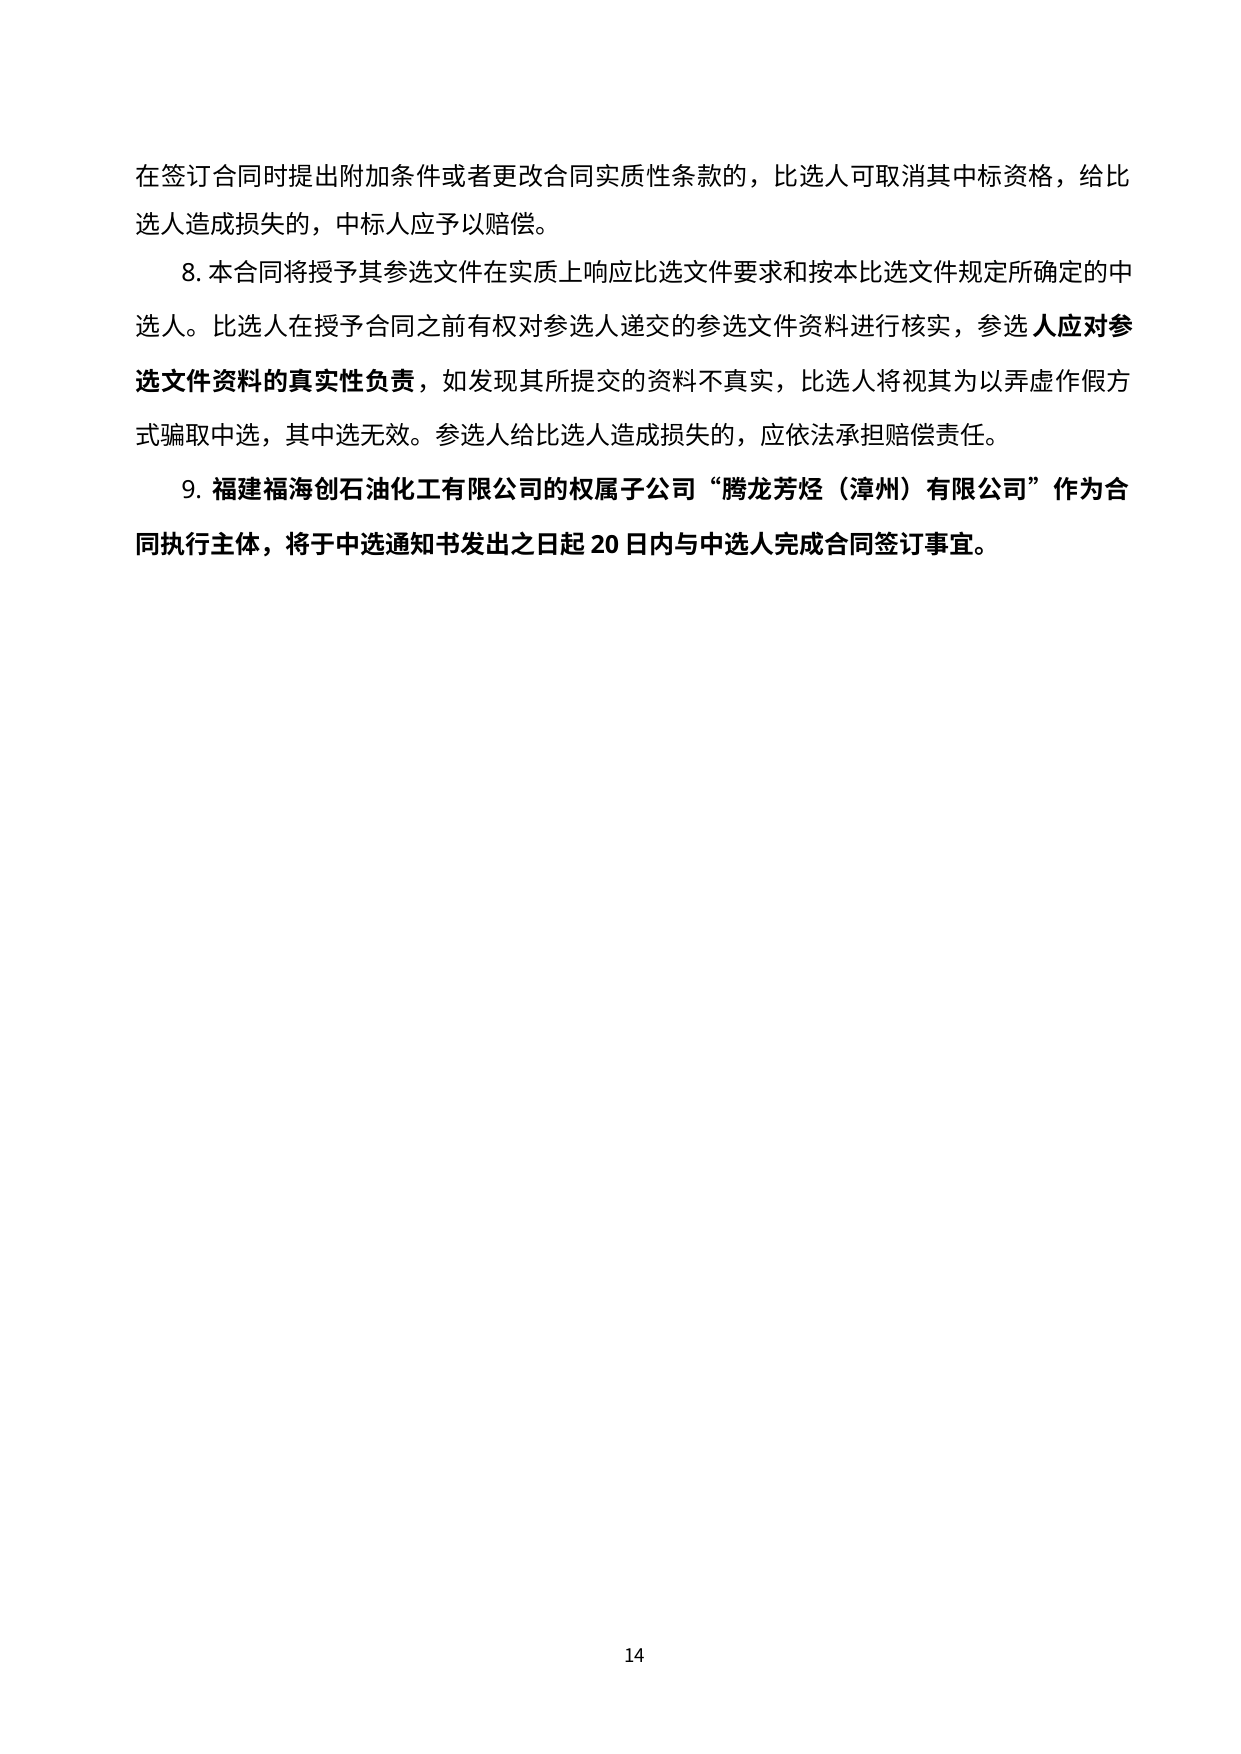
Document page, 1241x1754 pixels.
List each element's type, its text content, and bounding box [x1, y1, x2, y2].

text 9. 福建福海创石油化工有限公司的权属子公司“腾龙芳烃（漳州）有限公司”作为合同执行主体，将于中选通知书发出之日起20日内与中选人完成合同签订事宜。 [135, 470, 1134, 561]
text 8. 本合同将授予其参选文件在实质上响应比选文件要求和按本比选文件规定所确定的中选人。比选人在授予合同之前有权对参选人递交的参选文件资料进行核实，参选人应对参选文件资料的真实性负责，如发现其所提交的资料不真实，比选人将视其为以弄虚作假方式骗取中选，其中选无效。参选人给比选人造成损失的，应依法承担赔偿责任。 [135, 252, 1134, 452]
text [135, 156, 1134, 241]
